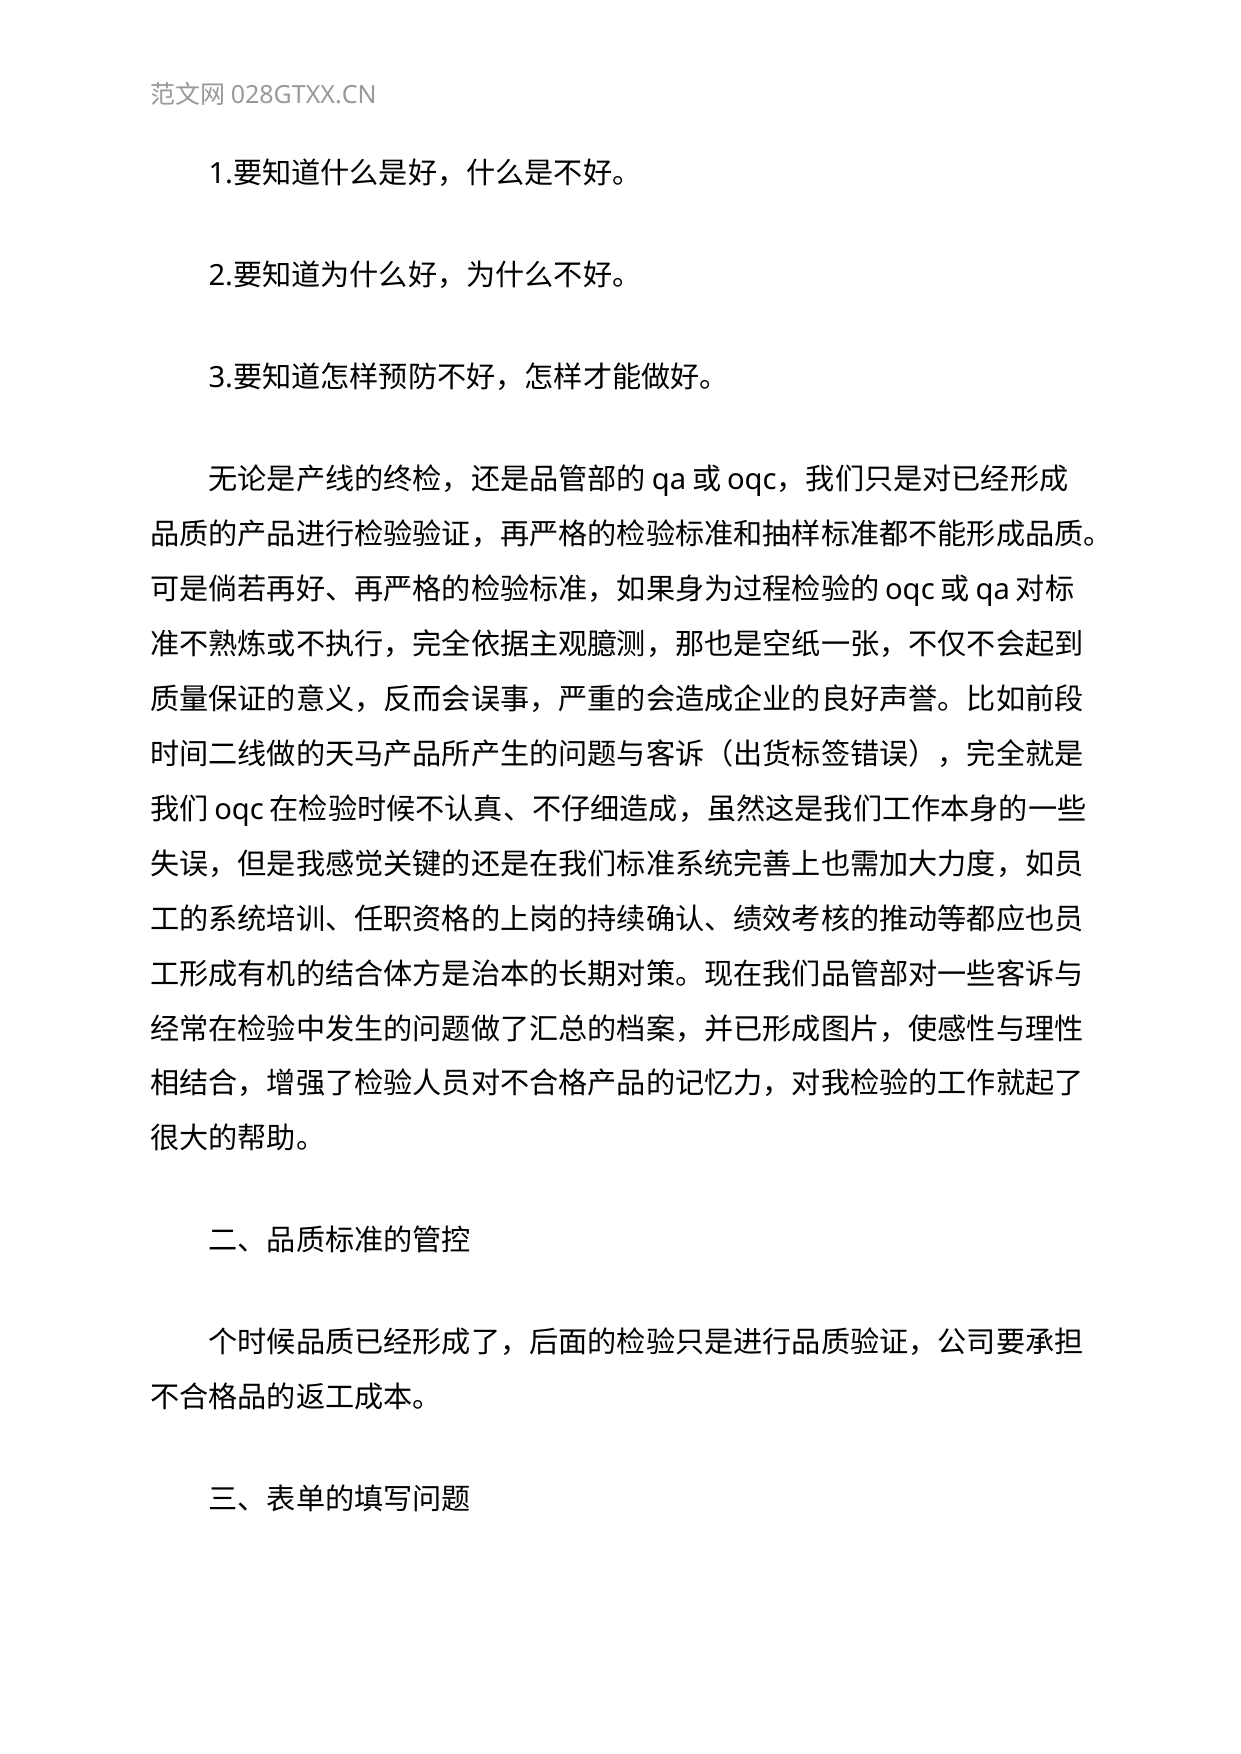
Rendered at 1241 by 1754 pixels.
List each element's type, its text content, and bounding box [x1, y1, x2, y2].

text 3.要知道怎样预防不好，怎样才能做好。 [150, 354, 1090, 396]
text 二、品质标准的管控 [150, 1217, 1090, 1259]
text 1.要知道什么是好，什么是不好。 [150, 150, 1090, 192]
text 三、表单的填写问题 [150, 1475, 1090, 1517]
text 个时候品质已经形成了，后面的检验只是进行品质验证，公司要承担不合格品的返工成本。 [150, 1318, 1090, 1416]
text 2.要知道为什么好，为什么不好。 [150, 252, 1090, 294]
text 无论是产线的终检，还是品管部的qa或oqc，我们只是对已经形成品质的产品进行检验验证，再严格的检验标准和抽样标准都不能形成品质。可是倘若再好、再严格的检验标准，如果身为过程检验的oqc或qa对标准不熟炼或不执行，完全依据主观臆测，那也是空纸一张，不仅不会起到质量保证的意义，反而会误事，严重的会造成企业的良好声誉。比如前段时间二线做的天马产品所产生的问题与客诉（出货标签错误），完全就是我们oqc在检验时候不认真、不仔细造成，虽然这是我们工作本身的一些失误，但是我感觉关键的还是在我们标准系统完善上也需加大力度，如员工的系统培训、任职资格的上岗的持续确认、绩效考核的推动等都应也员工形成有机的结合体方是治本的长期对策。现在我们品管部对一些客诉与经常在检验中发生的问题做了汇总的档案，并已形成图片，使感性与理性相结合，增强了检验人员对不合格产品的记忆力，对我检验的工作就起了很大的帮助。 [150, 456, 1090, 1157]
